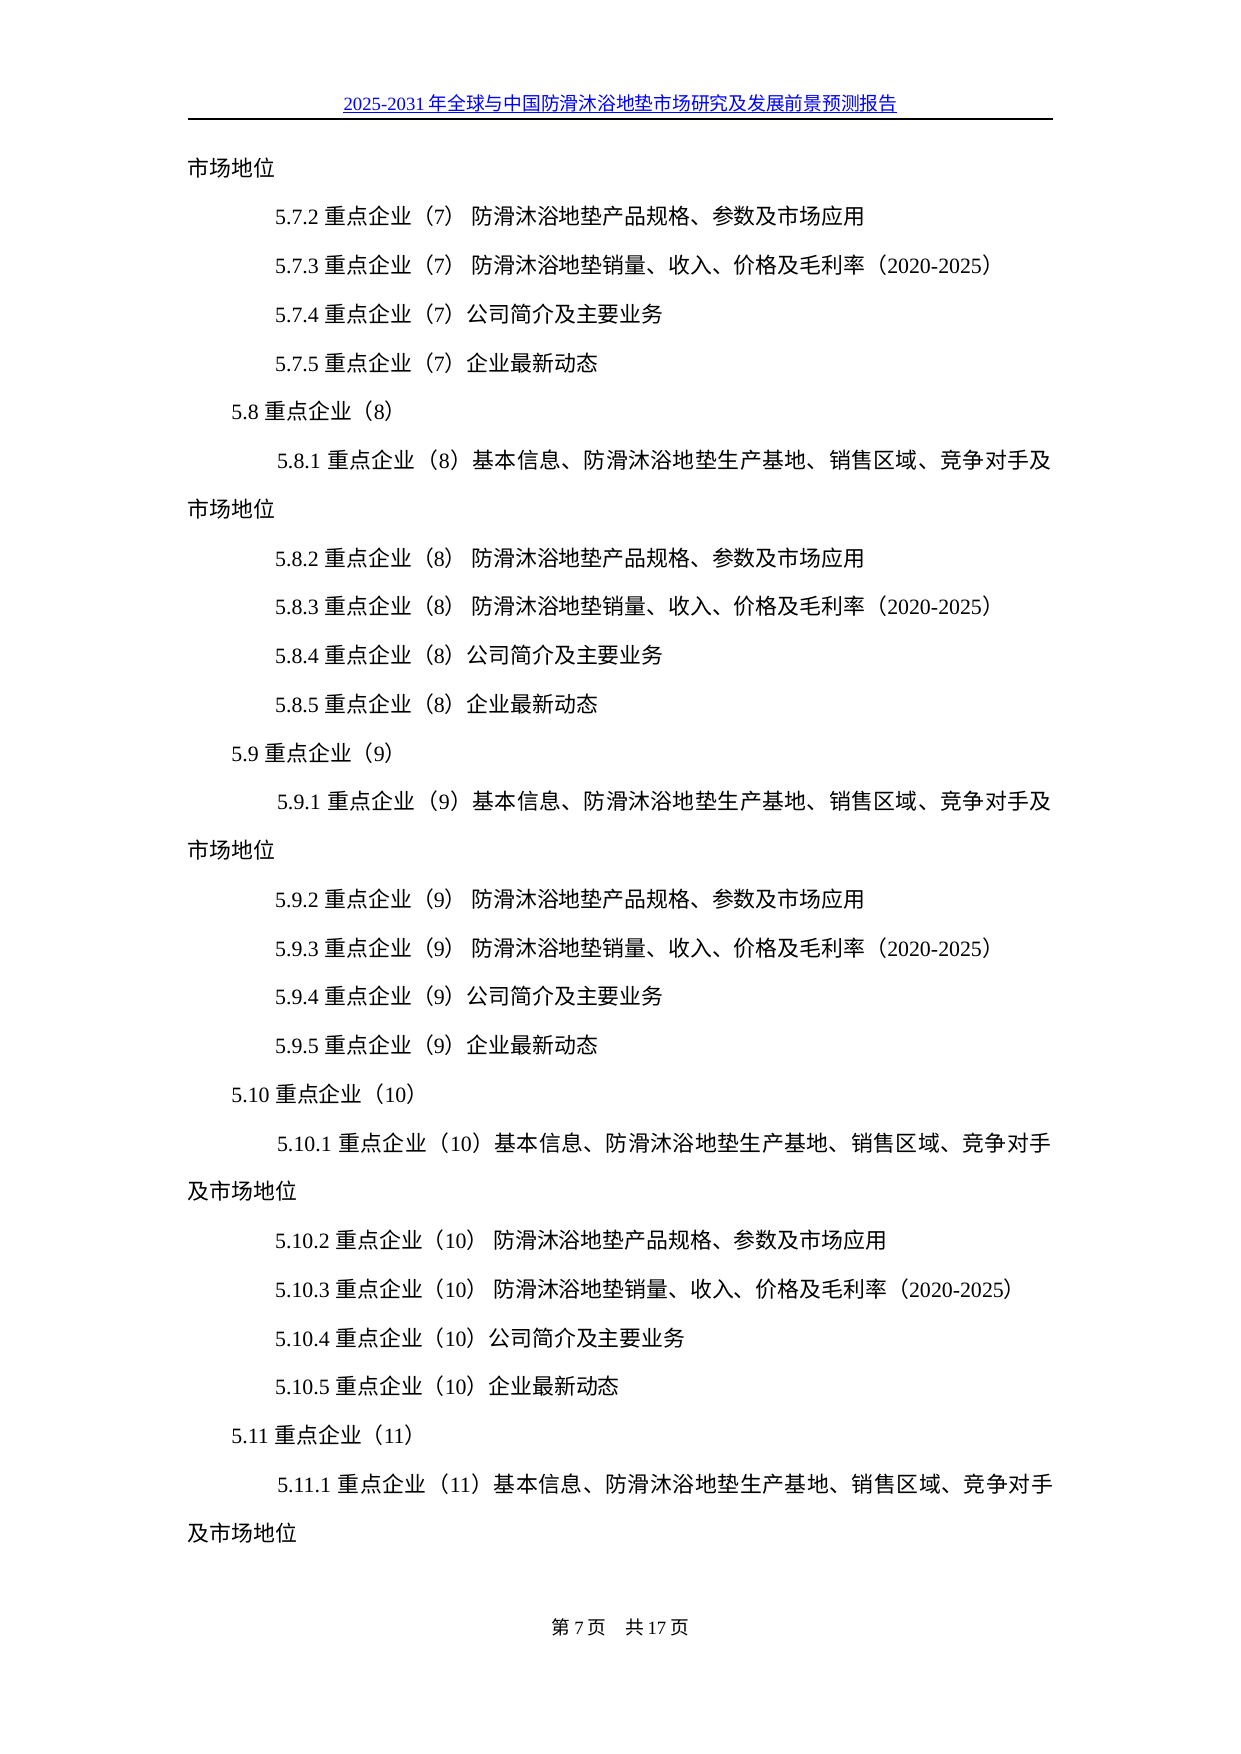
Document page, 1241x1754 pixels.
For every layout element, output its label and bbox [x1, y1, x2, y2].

text [187, 150, 1053, 1548]
